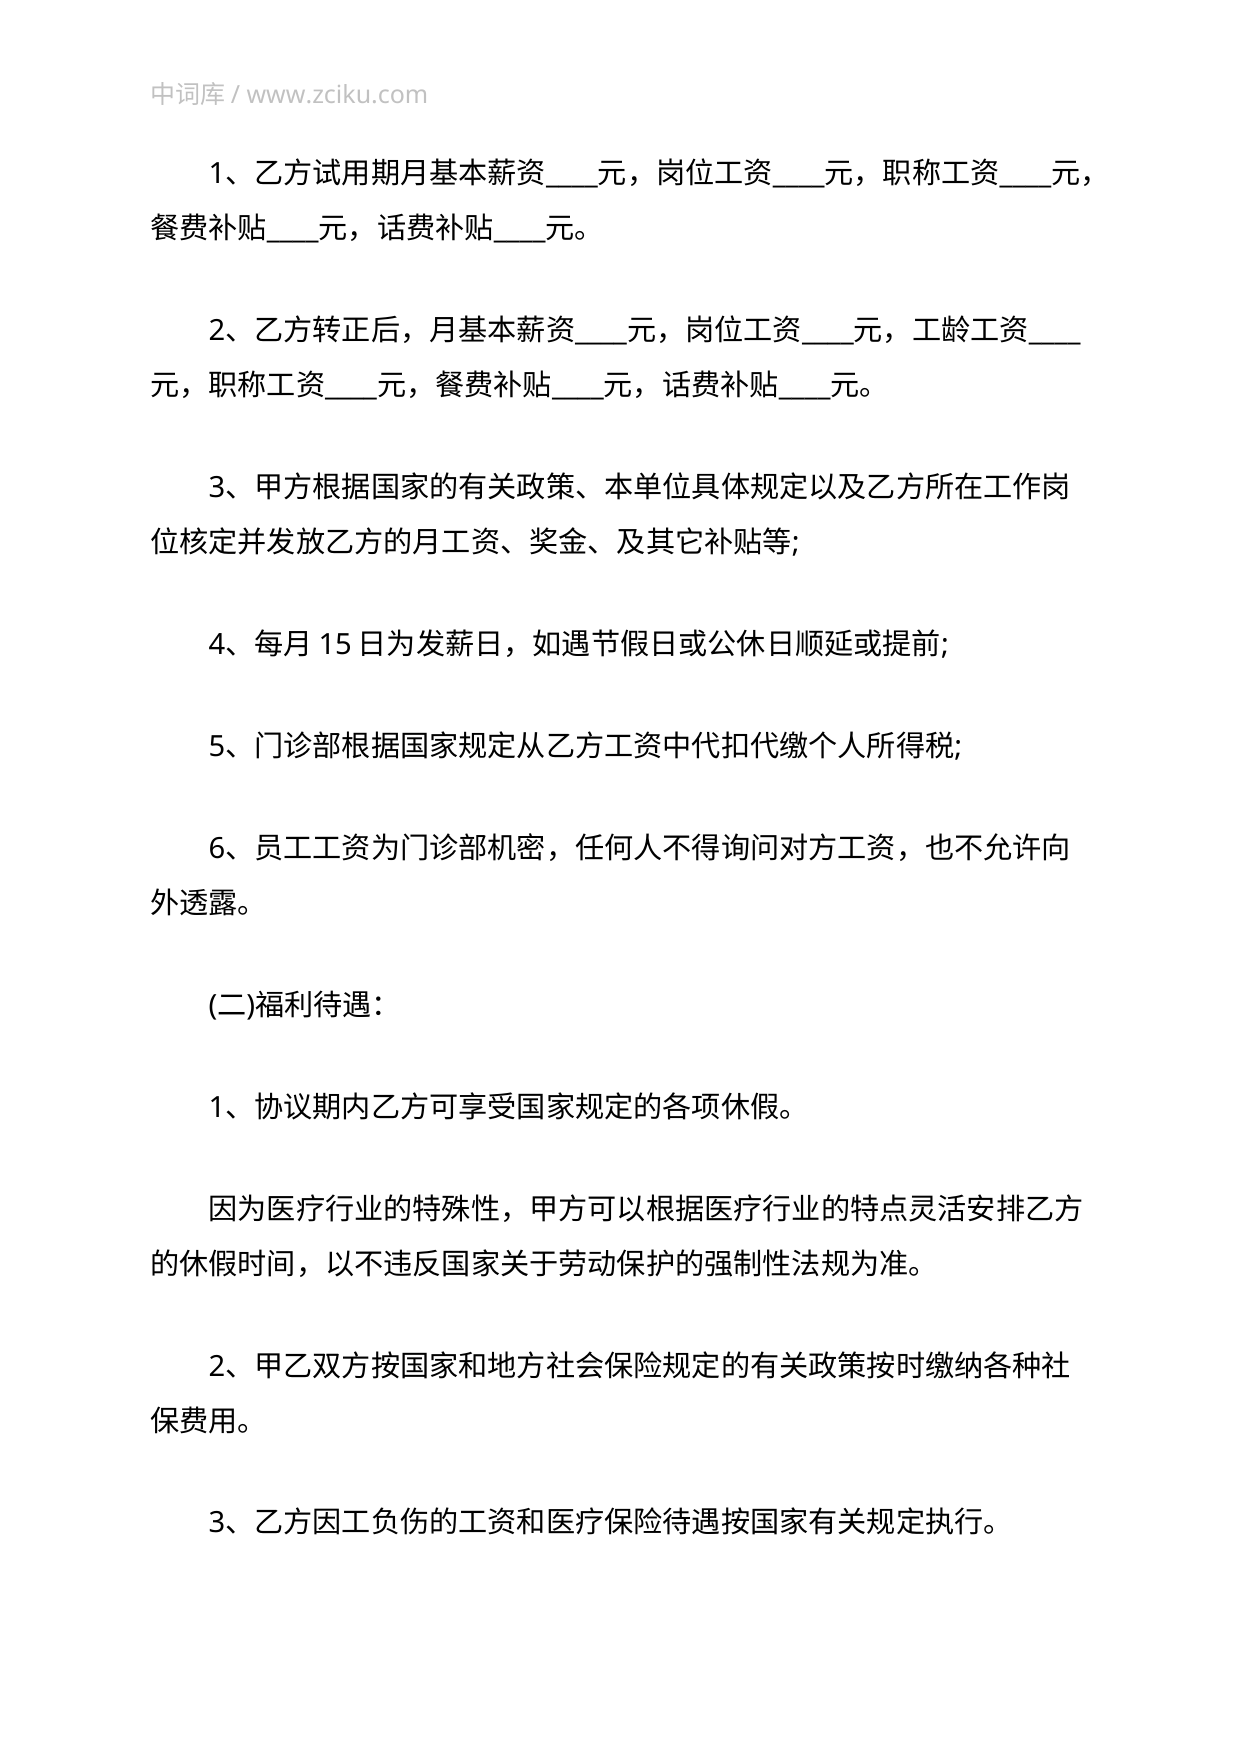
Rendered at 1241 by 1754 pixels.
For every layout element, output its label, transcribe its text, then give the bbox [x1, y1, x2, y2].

text 3、乙方因工负伤的工资和医疗保险待遇按国家有关规定执行。 [150, 1499, 1090, 1541]
text 2、乙方转正后，月基本薪资____元，岗位工资____元，工龄工资____元，职称工资____元，餐费补贴____元，话费补贴____元。 [150, 307, 1090, 404]
text 5、门诊部根据国家规定从乙方工资中代扣代缴个人所得税; [150, 723, 1090, 765]
text 2、甲乙双方按国家和地方社会保险规定的有关政策按时缴纳各种社保费用。 [150, 1342, 1090, 1439]
text 4、每月15日为发薪日，如遇节假日或公休日顺延或提前; [150, 621, 1090, 663]
text (二)福利待遇： [150, 982, 1090, 1024]
text 1、协议期内乙方可享受国家规定的各项休假。 [150, 1084, 1090, 1126]
text 6、员工工资为门诊部机密，任何人不得询问对方工资，也不允许向外透露。 [150, 825, 1090, 922]
text 3、甲方根据国家的有关政策、本单位具体规定以及乙方所在工作岗位核定并发放乙方的月工资、奖金、及其它补贴等; [150, 464, 1090, 561]
text 1、乙方试用期月基本薪资____元，岗位工资____元，职称工资____元，餐费补贴____元，话费补贴____元。 [150, 150, 1090, 247]
text 因为医疗行业的特殊性，甲方可以根据医疗行业的特点灵活安排乙方的休假时间，以不违反国家关于劳动保护的强制性法规为准。 [150, 1186, 1090, 1283]
